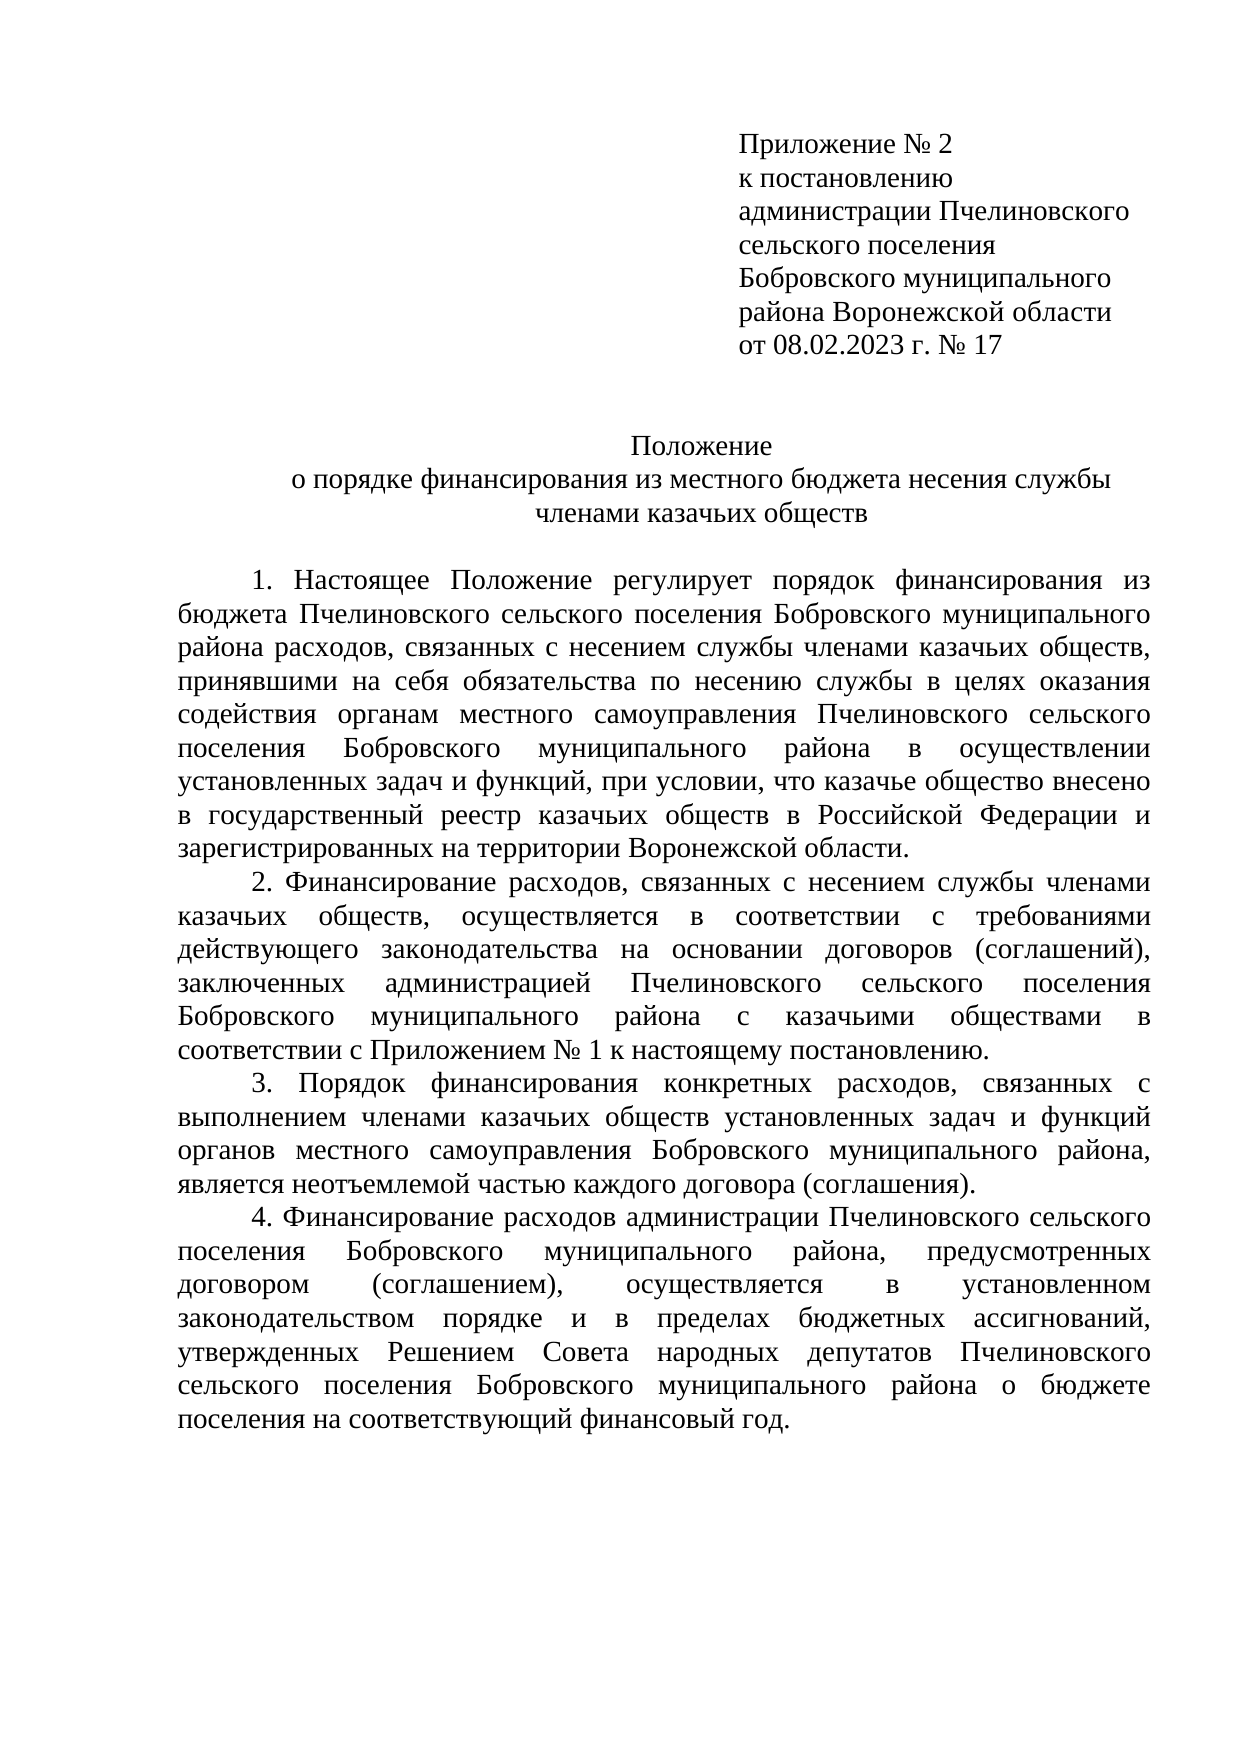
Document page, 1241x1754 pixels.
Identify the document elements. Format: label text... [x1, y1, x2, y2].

text 1. Настоящее Положение регулирует порядок финансирования из бюджета Пчелиновского сельского поселения Бобровского муниципального района расходов, связанных с несением службы членами казачьих обществ, принявшими на себя обязательства по несению службы в целях оказания содействия органам местного самоуправления Пчелиновского сельского поселения Бобровского муниципального района в осуществлении установленных задач и функций, при условии, что казачье общество внесено в государственный реестр казачьих обществ в Российской Федерации и зарегистрированных на территории Воронежской области. [177, 562, 1152, 864]
text 2. Финансирование расходов, связанных с несением службы членами казачьих обществ, осуществляется в соответствии с требованиями действующего законодательства на основании договоров (соглашений), заключенных администрацией Пчелиновского сельского поселения Бобровского муниципального района с казачьими обществами в соответствии с Приложением № 1 к настоящему постановлению. [177, 864, 1152, 1065]
text членами казачьих обществ [177, 495, 1152, 529]
text 3. Порядок финансирования конкретных расходов, связанных с выполнением членами казачьих обществ установленных задач и функций органов местного самоуправления Бобровского муниципального района, является неотъемлемой частью каждого договора (соглашения). [177, 1065, 1152, 1199]
text Приложение № 2 [738, 126, 1152, 160]
text 4. Финансирование расходов администрации Пчелиновского сельского поселения Бобровского муниципального района, предусмотренных договором (соглашением), осуществляется в установленном законодательством порядке и в пределах бюджетных ассигнований, утвержденных Решением Совета народных депутатов Пчелиновского сельского поселения Бобровского муниципального района о бюджете поселения на соответствующий финансовый год. [177, 1199, 1152, 1434]
text о порядке финансирования из местного бюджета несения службы [177, 462, 1152, 495]
text Положение [177, 428, 1152, 462]
text к постановлению администрации Пчелиновского сельского поселения Бобровского муниципального района Воронежской области [738, 160, 1152, 327]
text от 08.02.2023 г. № 17 [738, 327, 1152, 361]
